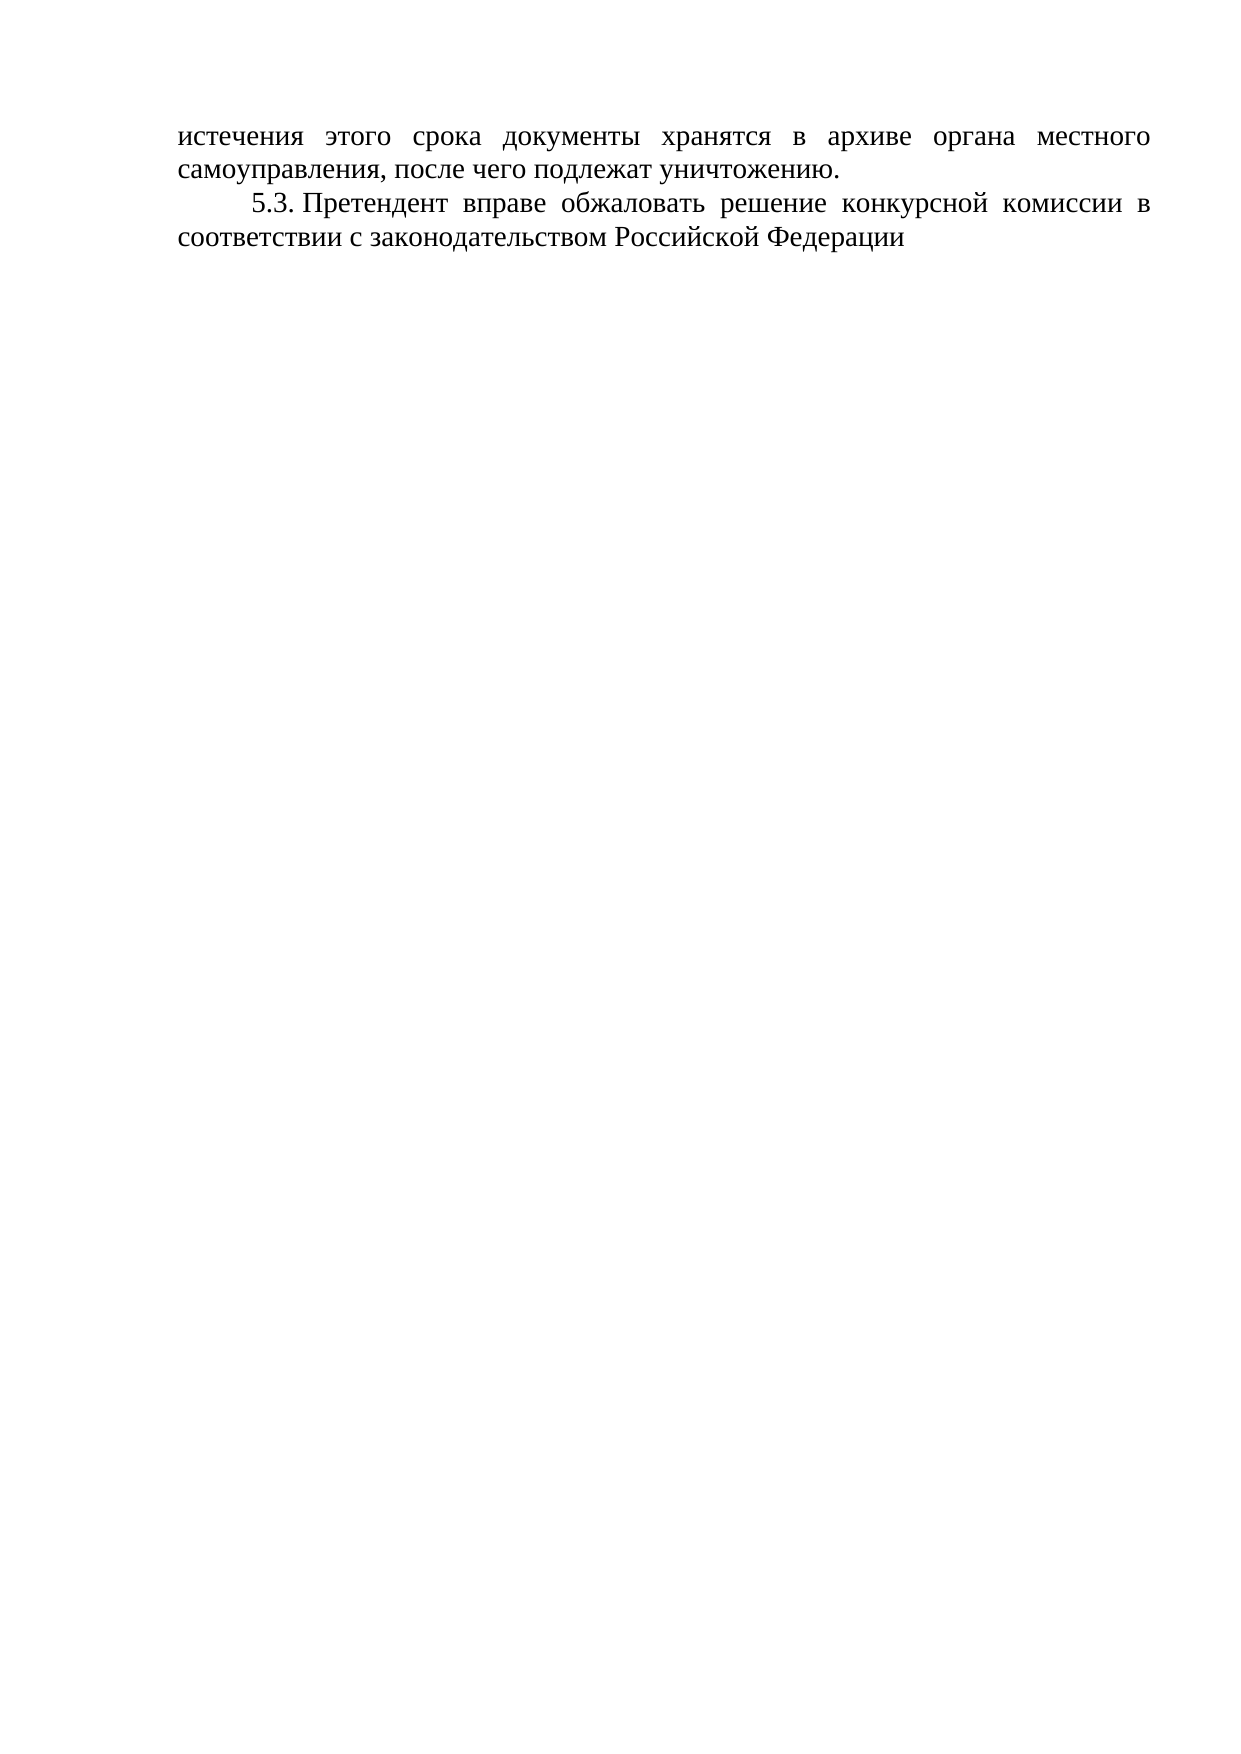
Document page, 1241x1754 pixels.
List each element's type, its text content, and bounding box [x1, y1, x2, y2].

text 5.3. Претендент вправе обжаловать решение конкурсной комиссии в соответствии с законодательством Российской Федерации [177, 185, 1152, 252]
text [177, 118, 1152, 185]
